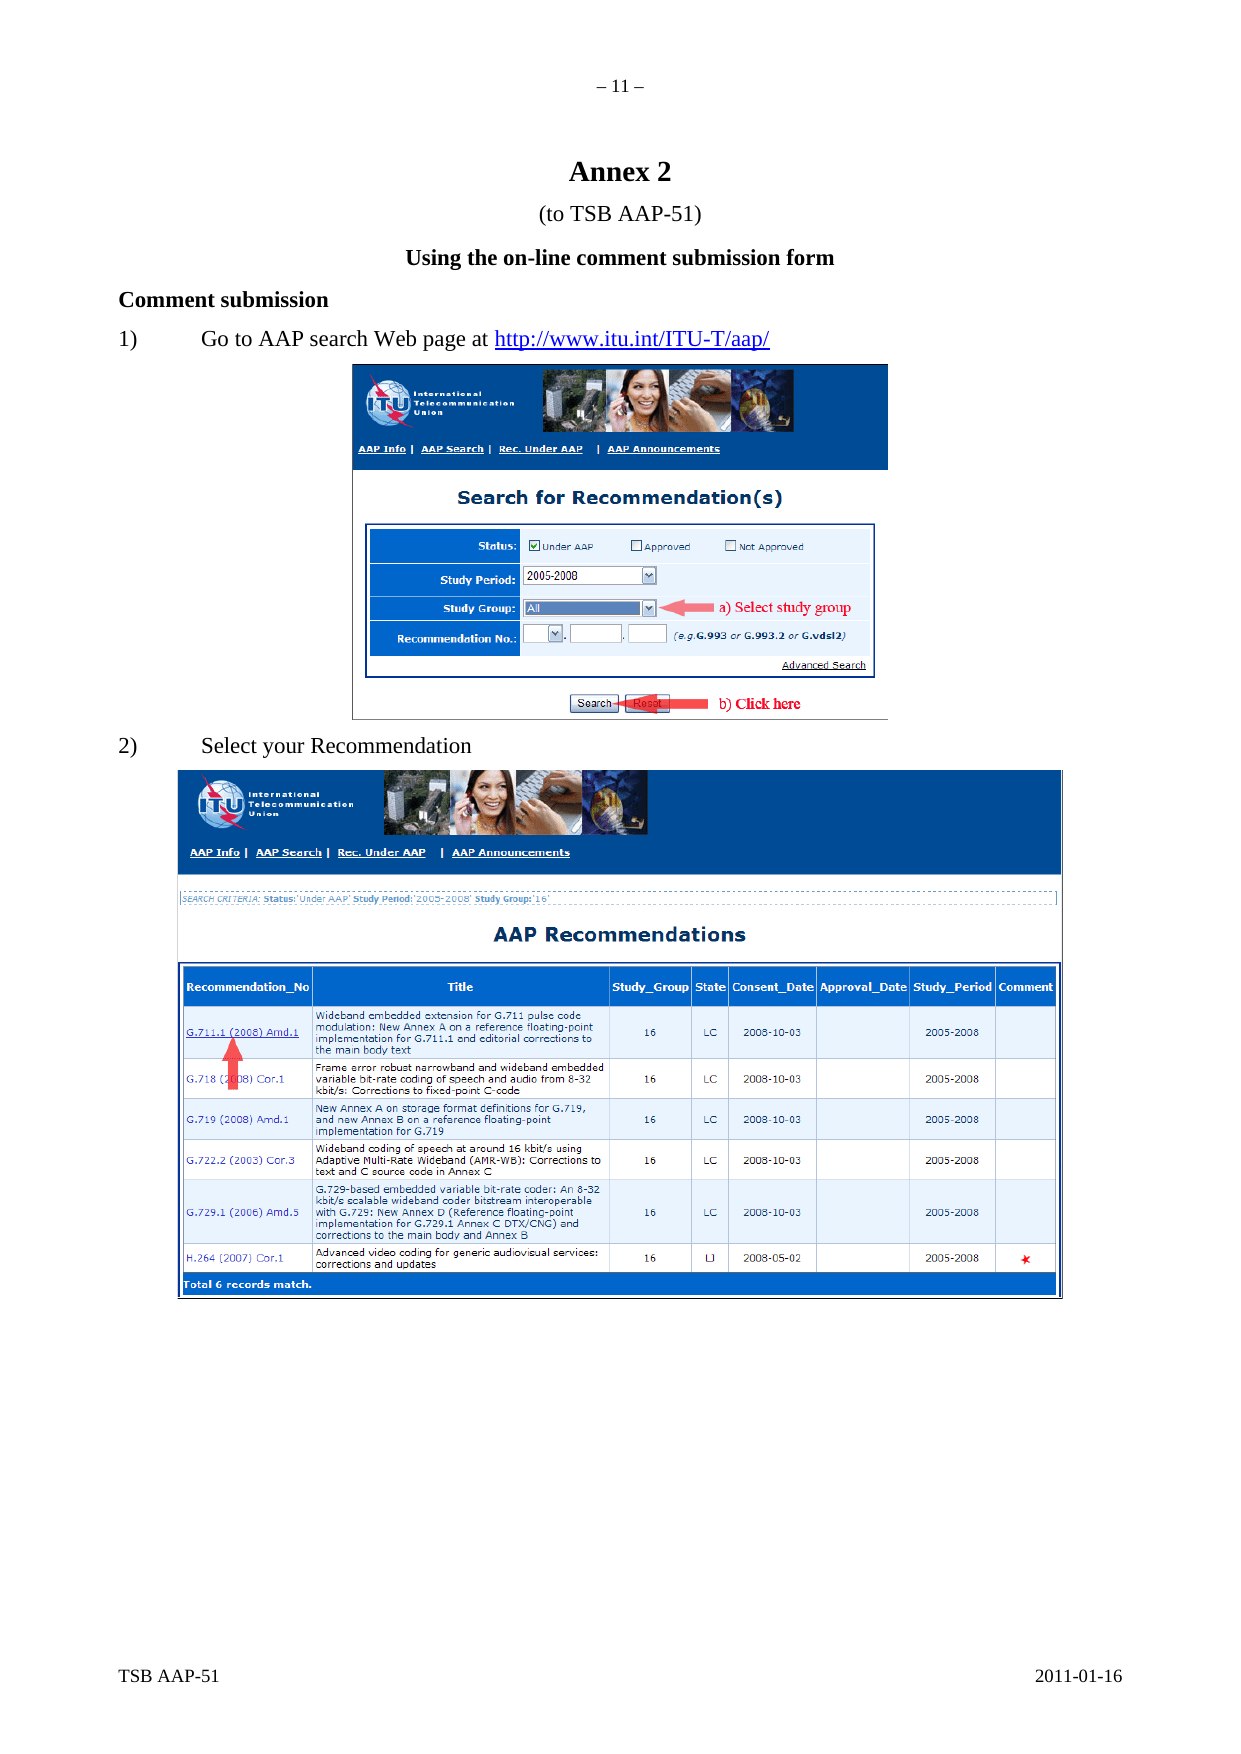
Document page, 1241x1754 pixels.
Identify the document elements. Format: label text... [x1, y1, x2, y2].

subtitle Using the on-line comment submission form [118, 243, 1122, 270]
subtitle Comment submission [118, 287, 1122, 313]
picture [177, 770, 1063, 1299]
text 2) Select your Recommendation [118, 732, 1122, 758]
title Annex 2 [118, 154, 1122, 188]
text 1) Go to AAP search Web page at http://www.itu.int/ITU-T/aap/ [118, 325, 1122, 352]
text (to TSB AAP-51) [118, 201, 1122, 227]
picture [352, 364, 888, 720]
